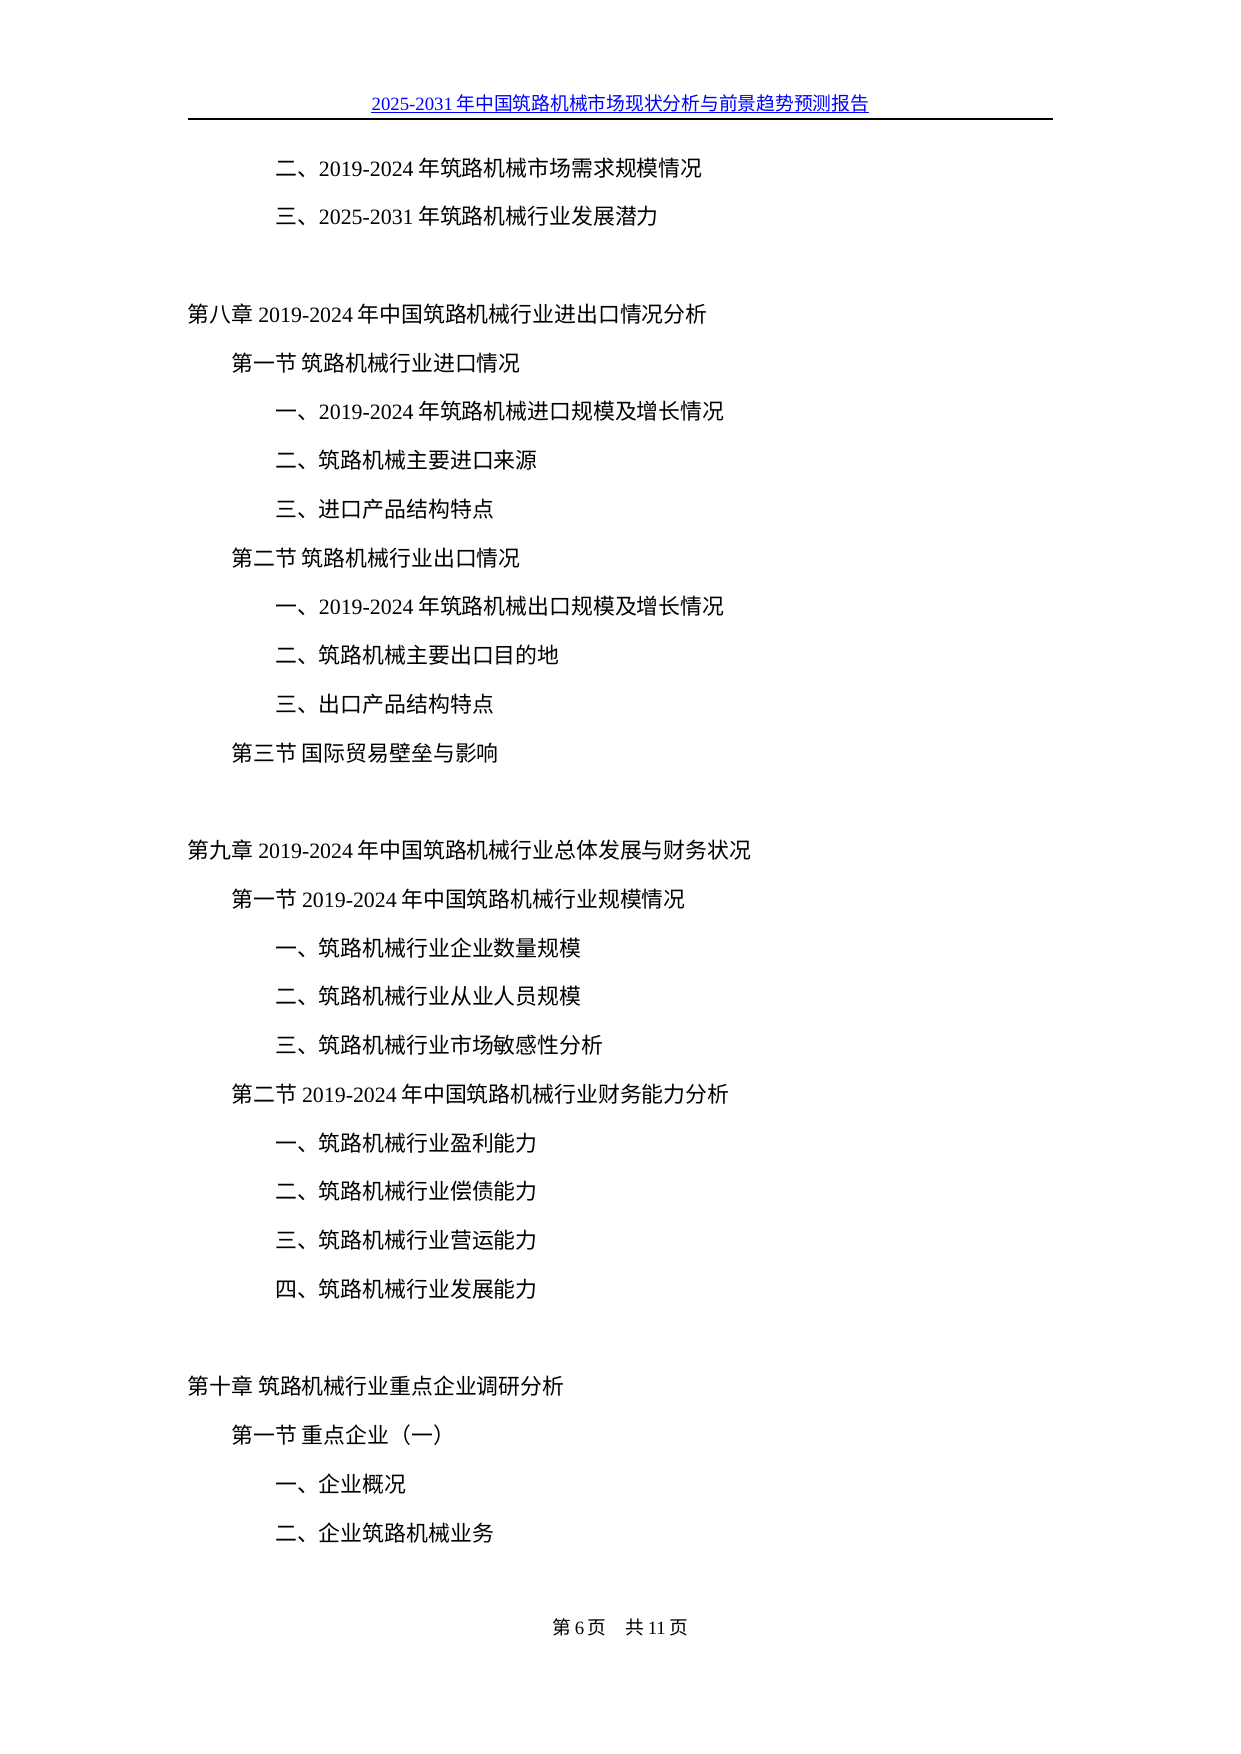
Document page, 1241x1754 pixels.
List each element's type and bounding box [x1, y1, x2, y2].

text [187, 150, 1053, 1548]
